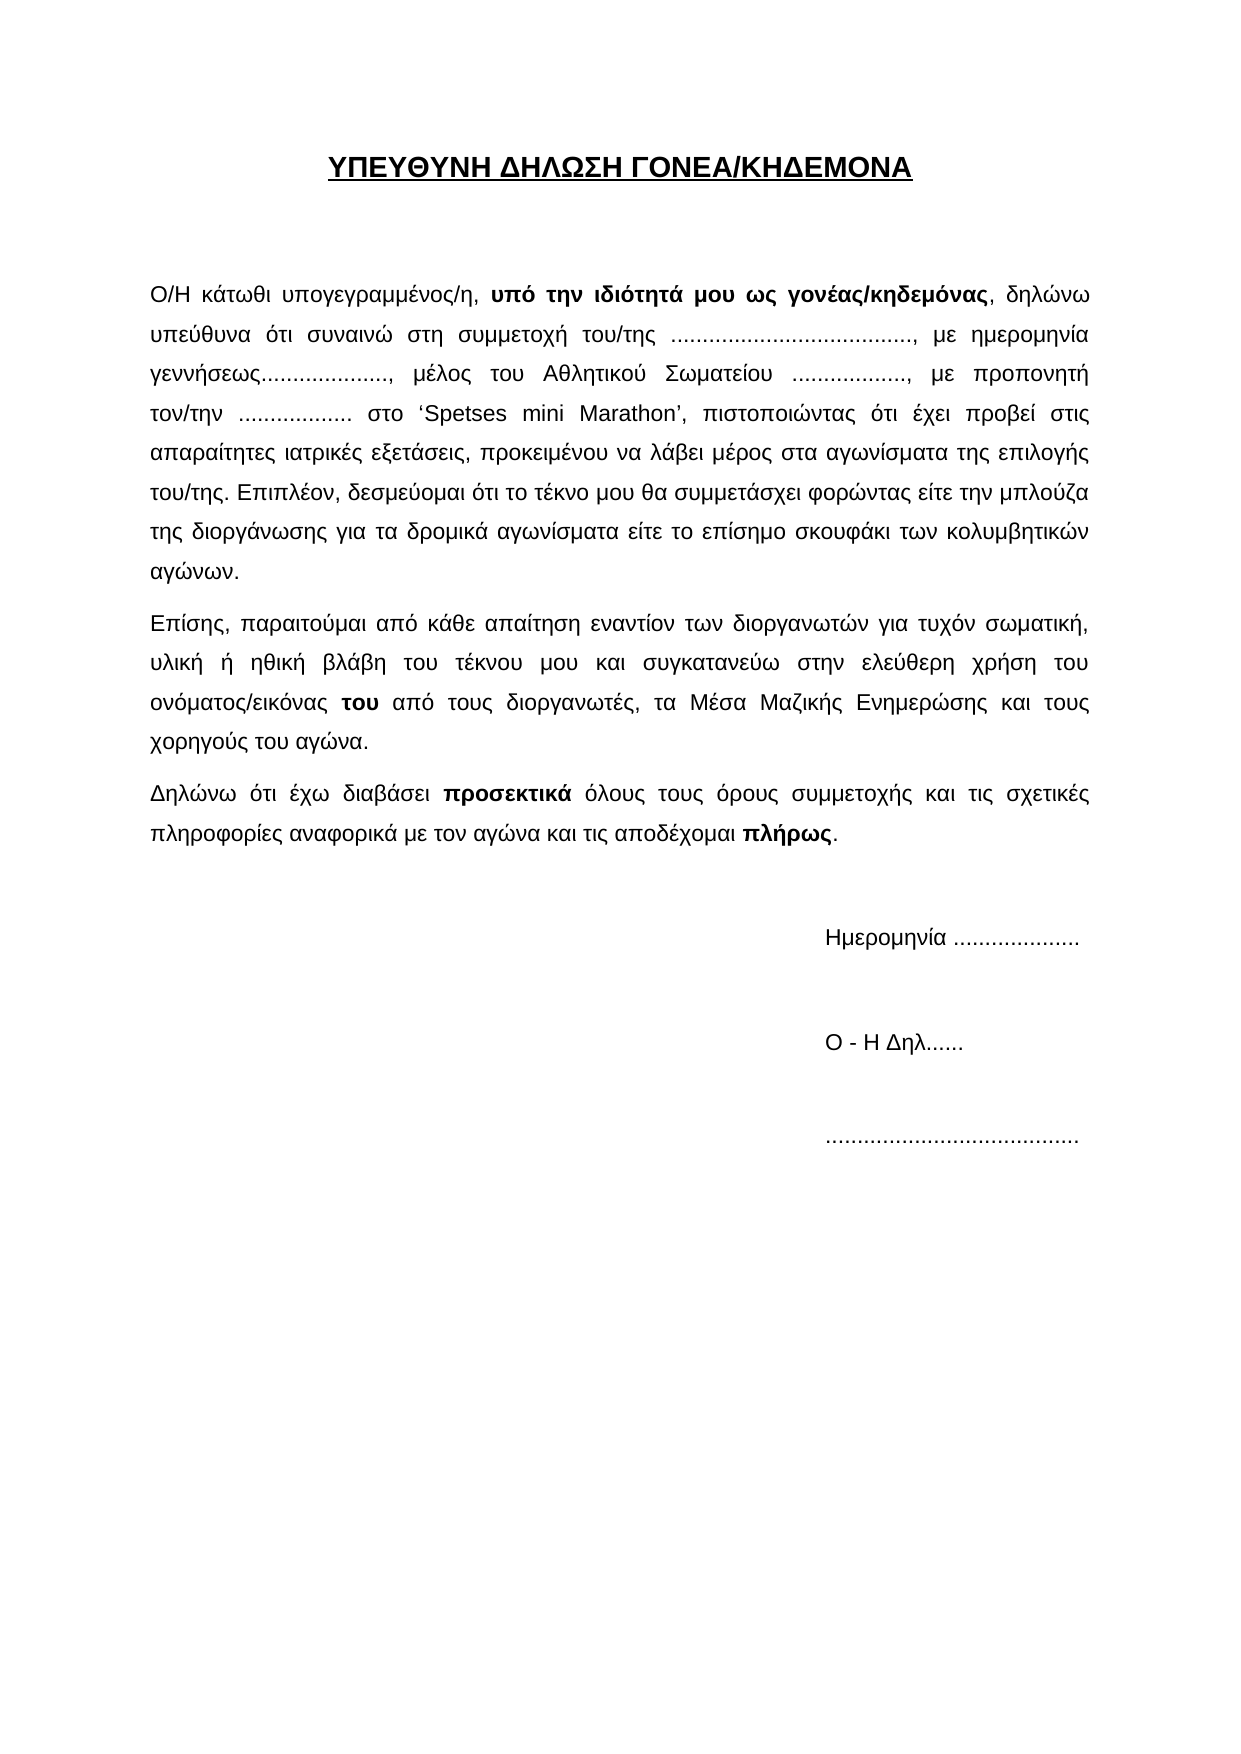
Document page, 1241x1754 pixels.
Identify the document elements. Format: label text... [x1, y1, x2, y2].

text Ημερομηνία .................... [150, 924, 1090, 950]
text ΥΠΕΥΘΥΝΗ ΔΗΛΩΣΗ ΓΟΝΕΑ/ΚΗΔΕΜΟΝΑ [150, 150, 1090, 183]
text Επίσης, παραιτούμαι από κάθε απαίτηση εναντίον των διοργανωτών για τυχόν σωματική, υλική ή ηθική βλάβη του τέκνου μου και συγκατανεύω στην ελεύθερη χρήση του ονόματος/εικόνας του από τους διοργανωτές, τα Μέσα Μαζικής Ενημερώσης και τους χορηγούς του αγώνα. [150, 610, 1090, 754]
text Ο - Η Δηλ...... [825, 1029, 1090, 1056]
text Δηλώνω ότι έχω διαβάσει προσεκτικά όλους τους όρους συμμετοχής και τις σχετικές πληροφορίες αναφορικά με τον αγώνα και τις αποδέχομαι πλήρως. [150, 780, 1090, 846]
text ........................................ [150, 1081, 1090, 1149]
text Ο/Η κάτωθι υπογεγραμμένος/η, υπό την ιδιότητά μου ως γονέας/κηδεμόνας, δηλώνω υπεύθυνα ότι συναινώ στη συμμετοχή του/της ......................................, με ημερομηνία γεννήσεως...................., μέλος του Αθλητικού Σωματείου .................., με προπονητή τον/την .................. στο ‘Spetses mini Marathon’, πιστοποιώντας ότι έχει προβεί στις απαραίτητες ιατρικές εξετάσεις, προκειμένου να λάβει μέρος στα αγωνίσματα της επιλογής του/της. Επιπλέον, δεσμεύομαι ότι το τέκνο μου θα συμμετάσχει φορώντας είτε την μπλούζα της διοργάνωσης για τα δρομικά αγωνίσματα είτε το επίσημο σκουφάκι των κολυμβητικών αγώνων. [150, 281, 1090, 584]
